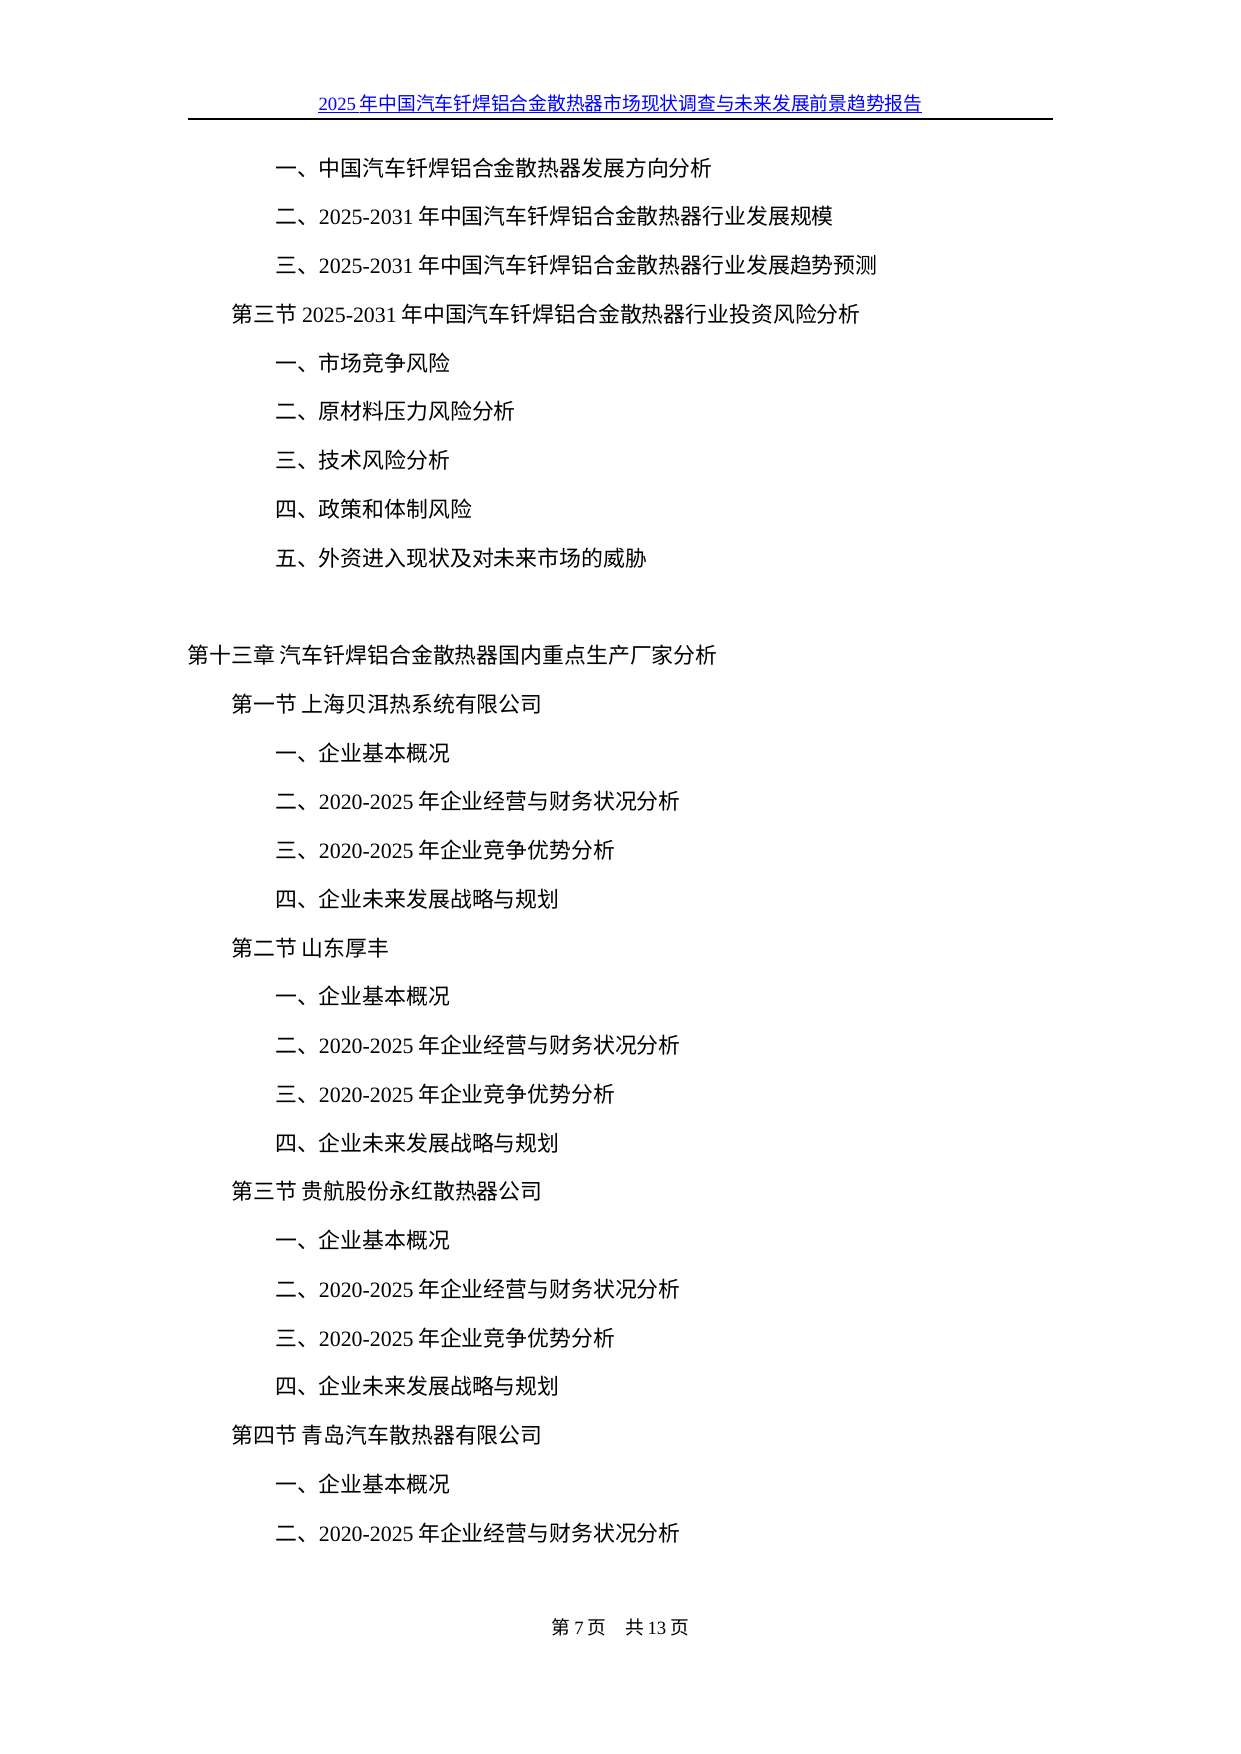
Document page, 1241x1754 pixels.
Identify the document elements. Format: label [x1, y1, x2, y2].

text [187, 150, 1053, 1548]
